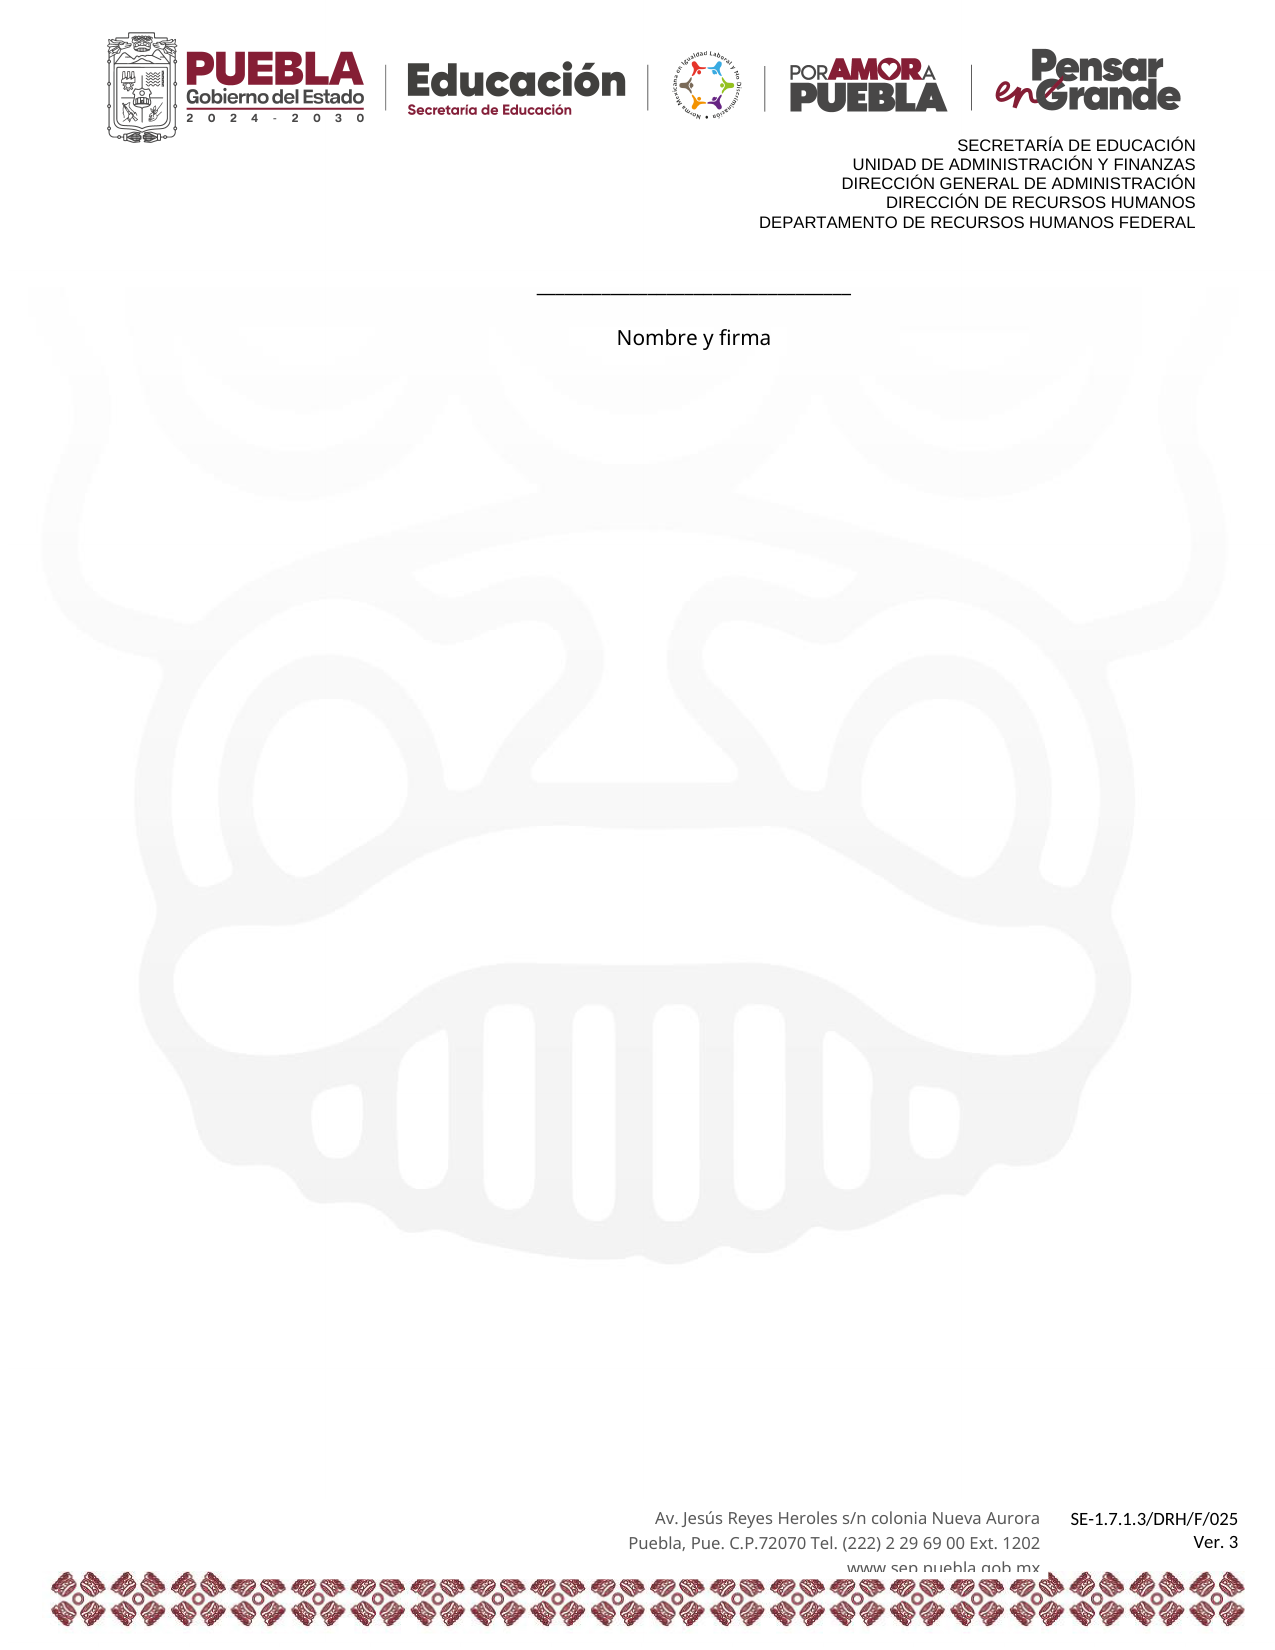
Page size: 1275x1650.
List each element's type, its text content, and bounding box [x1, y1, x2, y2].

text Nombre y firma [192, 323, 1196, 352]
picture [7, 0, 1275, 1647]
text __________________________________ [192, 270, 1196, 298]
